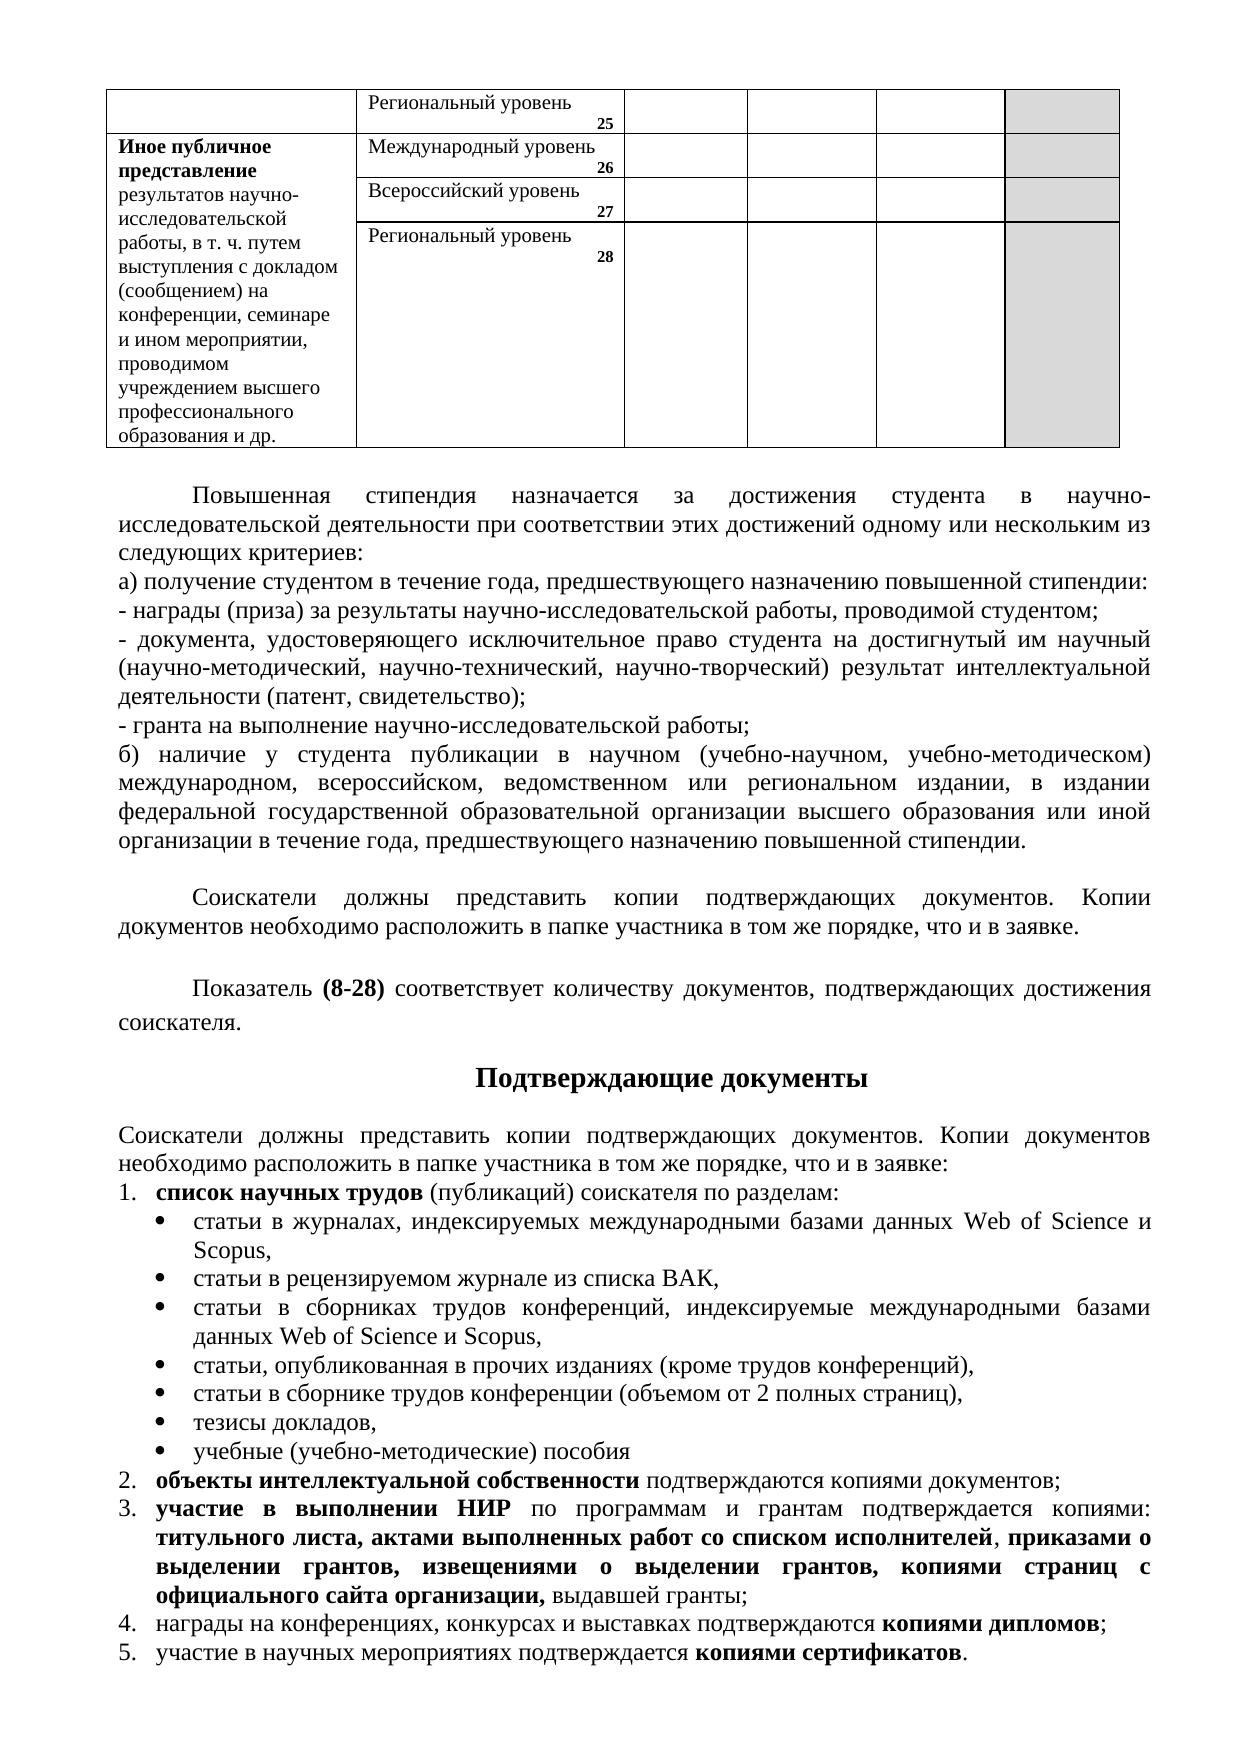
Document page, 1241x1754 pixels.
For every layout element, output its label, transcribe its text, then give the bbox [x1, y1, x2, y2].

text Соискатели должны представить копии подтверждающих документов. Копии документов необходимо расположить в папке участника в том же порядке, что и в заявке. [118, 882, 1152, 940]
text - награды (приза) за результаты научно-исследовательской работы, проводимой студентом; [118, 595, 1152, 624]
text Показатель (8-28) соответствует количеству документов, подтверждающих достижения соискателя. [118, 973, 1152, 1035]
list статьи в рецензируемом журнале из списка ВАК, [156, 1263, 1152, 1292]
text Соискатели должны представить копии подтверждающих документов. Копии документов необходимо расположить в папке участника в том же порядке, что и в заявке: [118, 1120, 1152, 1177]
text Подтверждающие документы [118, 1060, 1152, 1094]
table_cell [877, 223, 1004, 447]
list статьи в журналах, индексируемых международными базами данных Web of Science и Scopus, [156, 1206, 1152, 1263]
table_cell [877, 134, 1004, 177]
list статьи в сборниках трудов конференций, индексируемые международными базами данных Web of Science и Scopus, [156, 1292, 1152, 1350]
list участие в выполнении НИР по программам и грантам подтверждается копиями: титульного листа, актами выполненных работ со списком исполнителей, приказами о выделении грантов, извещениями о выделении грантов, копиями страниц с официального сайта организации, выдавшей гранты; [118, 1493, 1152, 1608]
list тезисы докладов, [156, 1407, 1152, 1436]
table_cell [1006, 90, 1119, 133]
table_cell Региональный уровень 28 [357, 223, 624, 447]
list список научных трудов (публикаций) соискателя по разделам: [118, 1177, 1152, 1206]
table_cell [1006, 178, 1119, 221]
table_cell [748, 223, 876, 447]
table_cell [877, 178, 1004, 221]
list участие в научных мероприятиях подтверждается копиями сертификатов. [118, 1637, 1152, 1666]
table_cell [625, 223, 747, 447]
table_cell [1006, 134, 1119, 177]
text - гранта на выполнение научно-исследовательской работы; [118, 710, 1152, 739]
table_cell Международный уровень 26 [357, 134, 624, 177]
table_cell [625, 134, 747, 177]
text б) наличие у студента публикации в научном (учебно-научном, учебно-методическом) международном, всероссийском, ведомственном или региональном издании, в издании федеральной государственной образовательной организации высшего образования или иной организации в течение года, предшествующего назначению повышенной стипендии. [118, 739, 1152, 854]
table_cell [877, 90, 1004, 133]
list статьи, опубликованная в прочих изданиях (кроме трудов конференций), [156, 1350, 1152, 1378]
text - документа, удостоверяющего исключительное право студента на достигнутый им научный (научно-методический, научно-технический, научно-творческий) результат интеллектуальной деятельности (патент, свидетельство); [118, 624, 1152, 710]
text а) получение студентом в течение года, предшествующего назначению повышенной стипендии: [118, 566, 1152, 595]
table_cell [748, 134, 876, 177]
list учебные (учебно-методические) пособия [156, 1436, 1152, 1465]
table_cell [625, 178, 747, 221]
table_cell Иное публичное представление результатов научно-исследовательской работы, в т. ч. путем выступления с докладом (сообщением) на конференции, семинаре и ином мероприятии, проводимом учреждением высшего профессионального образования и др. [107, 134, 356, 447]
text Повышенная стипендия назначается за достижения студента в научно-исследовательской деятельности при соответствии этих достижений одному или нескольким из следующих критериев: [118, 480, 1152, 566]
list статьи в сборнике трудов конференции (объемом от 2 полных страниц), [156, 1378, 1152, 1407]
table_cell [625, 90, 747, 133]
list награды на конференциях, конкурсах и выставках подтверждаются копиями дипломов; [118, 1608, 1152, 1637]
list объекты интеллектуальной собственности подтверждаются копиями документов; [118, 1465, 1152, 1493]
table_cell Региональный уровень 25 [357, 90, 624, 133]
table_cell [1006, 223, 1119, 447]
table_cell [748, 178, 876, 221]
table_cell [748, 90, 876, 133]
table_cell Всероссийский уровень 27 [357, 178, 624, 221]
